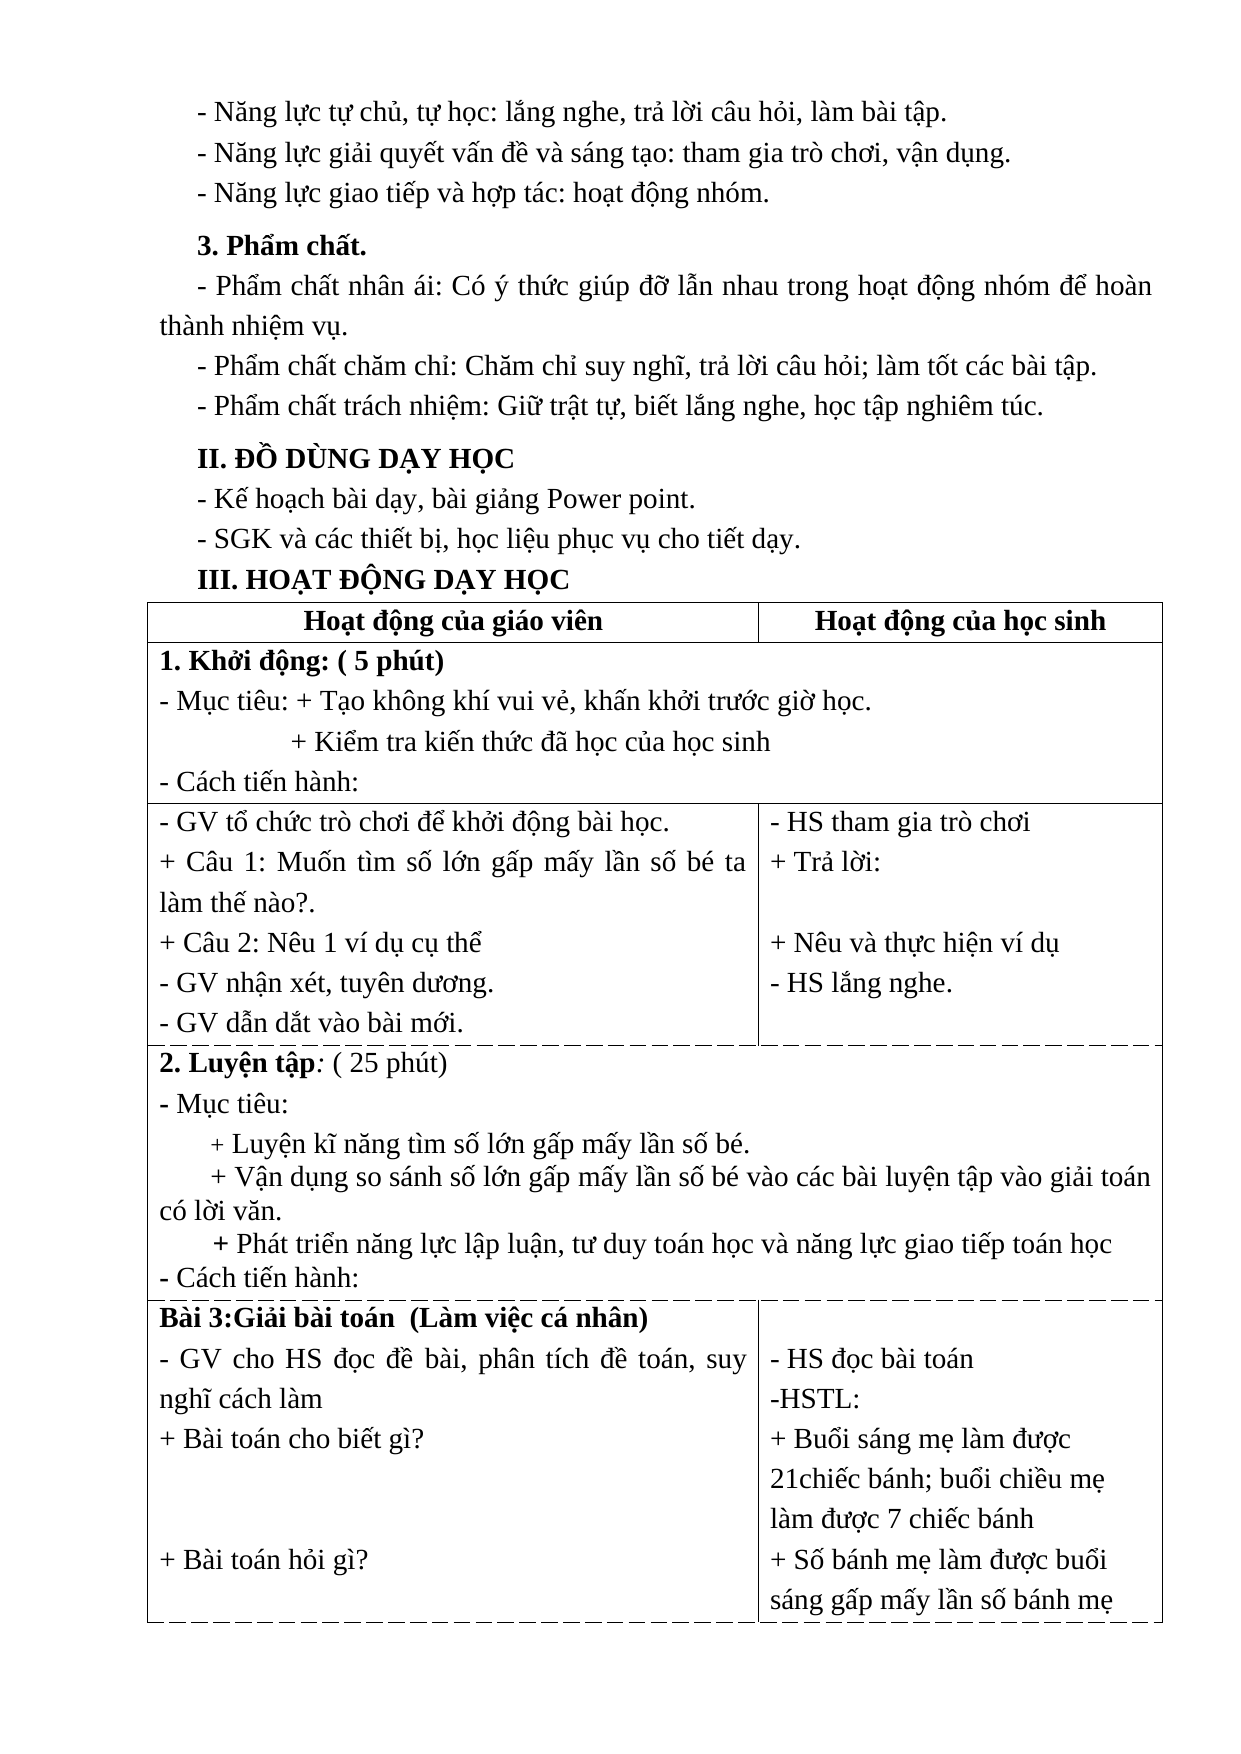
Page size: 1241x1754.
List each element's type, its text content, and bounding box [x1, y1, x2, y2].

text - Phẩm chất trách nhiệm: Giữ trật tự, biết lắng nghe, học tập nghiêm túc. [159, 388, 1153, 422]
text - Năng lực giải quyết vấn đề và sáng tạo: tham gia trò chơi, vận dụng. [159, 135, 1153, 168]
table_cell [759, 1300, 1162, 1622]
table_cell 1. Khởi động: ( 5 phút) - Mục tiêu: + Tạo không khí vui vẻ, khấn khởi trước giờ học. + Kiểm tra kiến thức đã học của học sinh - Cách tiến hành: [148, 643, 1162, 803]
table_cell - GV tổ chức trò chơi để khởi động bài học. + Câu 1: Muốn tìm số lớn gấp mấy lần số bé ta làm thế nào?. + Câu 2: Nêu 1 ví dụ cụ thể - GV nhận xét, tuyên dương. - GV dẫn dắt vào bài mới. [148, 804, 758, 1044]
text - SGK và các thiết bị, học liệu phục vụ cho tiết dạy. [159, 522, 1153, 555]
text - Kế hoạch bài dạy, bài giảng Power point. [159, 481, 1153, 515]
table_header Hoạt động của giáo viên [148, 603, 758, 642]
text 3. Phẩm chất. [159, 228, 1153, 261]
table_header Hoạt động của học sinh [759, 603, 1162, 642]
text - Năng lực giao tiếp và hợp tác: hoạt động nhóm. [159, 175, 1153, 208]
text - Năng lực tự chủ, tự học: lắng nghe, trả lời câu hỏi, làm bài tập. [159, 94, 1153, 128]
text - Phẩm chất chăm chỉ: Chăm chỉ suy nghĩ, trả lời câu hỏi; làm tốt các bài tập. [159, 348, 1153, 382]
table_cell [148, 1300, 758, 1622]
text II. ĐỒ DÙNG DẠY HỌC [159, 441, 1153, 475]
table_cell 2. Luyện tập: ( 25 phút) - Mục tiêu: + Luyện kĩ năng tìm số lớn gấp mấy lần số bé. + Vận dụng so sánh số lớn gấp mấy lần số bé vào các bài luyện tập vào giải toán có lời văn. + Phát triển năng lực lập luận, tư duy toán học và năng lực giao tiếp toán học - Cách tiến hành: [148, 1045, 1162, 1299]
table_cell - HS tham gia trò chơi + Trả lời: + Nêu và thực hiện ví dụ - HS lắng nghe. [759, 804, 1162, 1044]
text - Phẩm chất nhân ái: Có ý thức giúp đỡ lẫn nhau trong hoạt động nhóm để hoàn thành nhiệm vụ. [159, 268, 1153, 342]
text III. HOẠT ĐỘNG DẠY HỌC [159, 562, 1153, 595]
